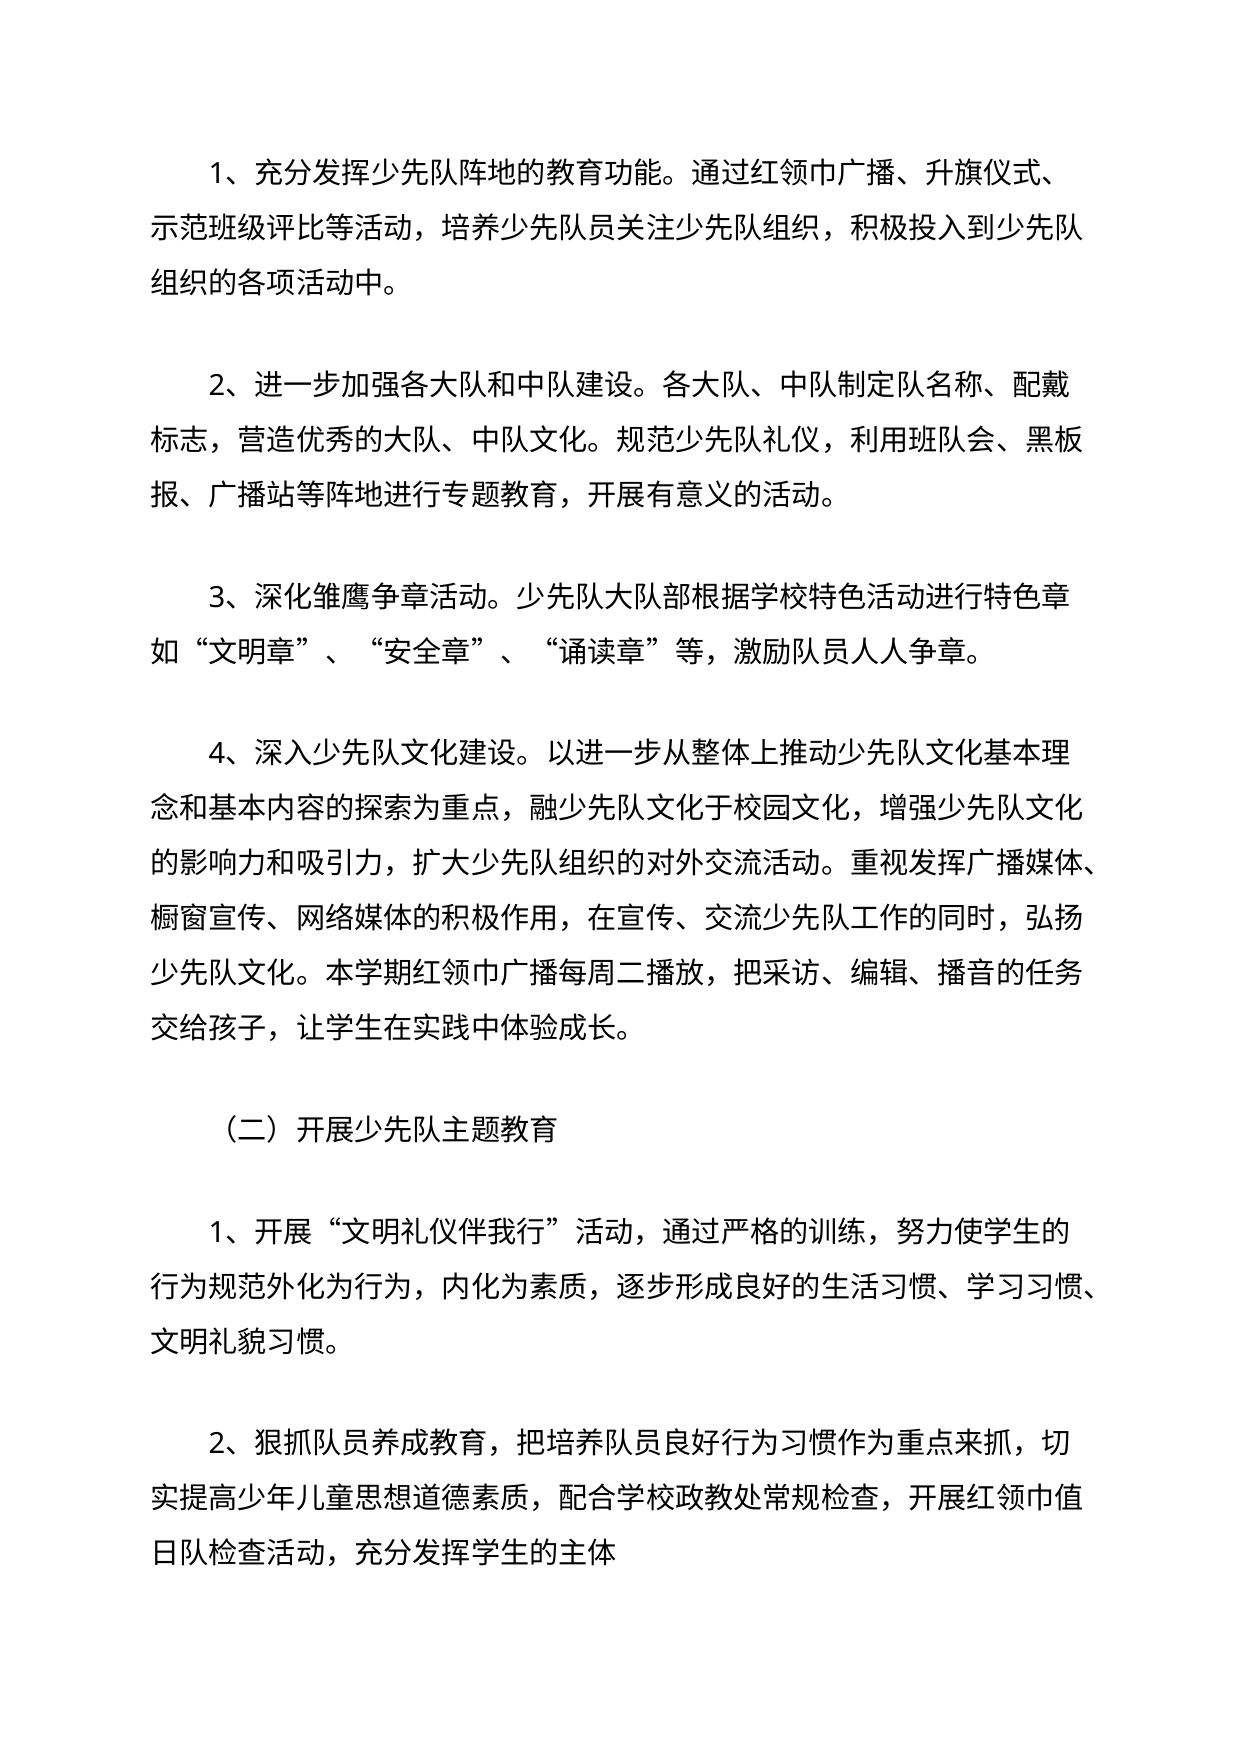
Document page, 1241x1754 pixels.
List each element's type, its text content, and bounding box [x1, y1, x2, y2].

text 4、深入少先队文化建设。以进一步从整体上推动少先队文化基本理念和基本内容的探索为重点，融少先队文化于校园文化，增强少先队文化的影响力和吸引力，扩大少先队组织的对外交流活动。重视发挥广播媒体、橱窗宣传、网络媒体的积极作用，在宣传、交流少先队工作的同时，弘扬少先队文化。本学期红领巾广播每周二播放，把采访、编辑、播音的任务交给孩子，让学生在实践中体验成长。 [150, 730, 1090, 1047]
text 2、进一步加强各大队和中队建设。各大队、中队制定队名称、配戴标志，营造优秀的大队、中队文化。规范少先队礼仪，利用班队会、黑板报、广播站等阵地进行专题教育，开展有意义的活动。 [150, 362, 1090, 514]
text 1、开展“文明礼仪伴我行”活动，通过严格的训练，努力使学生的行为规范外化为行为，内化为素质，逐步形成良好的生活习惯、学习习惯、文明礼貌习惯。 [150, 1208, 1090, 1360]
text （二）开展少先队主题教育 [150, 1106, 1090, 1149]
text 2、狠抓队员养成教育，把培养队员良好行为习惯作为重点来抓，切实提高少年儿童思想道德素质，配合学校政教处常规检查，开展红领巾值日队检查活动，充分发挥学生的主体 [150, 1420, 1090, 1572]
text 1、充分发挥少先队阵地的教育功能。通过红领巾广播、升旗仪式、示范班级评比等活动，培养少先队员关注少先队组织，积极投入到少先队组织的各项活动中。 [150, 150, 1090, 302]
text 3、深化雏鹰争章活动。少先队大队部根据学校特色活动进行特色章如“文明章”、“安全章”、“诵读章”等，激励队员人人争章。 [150, 573, 1090, 671]
